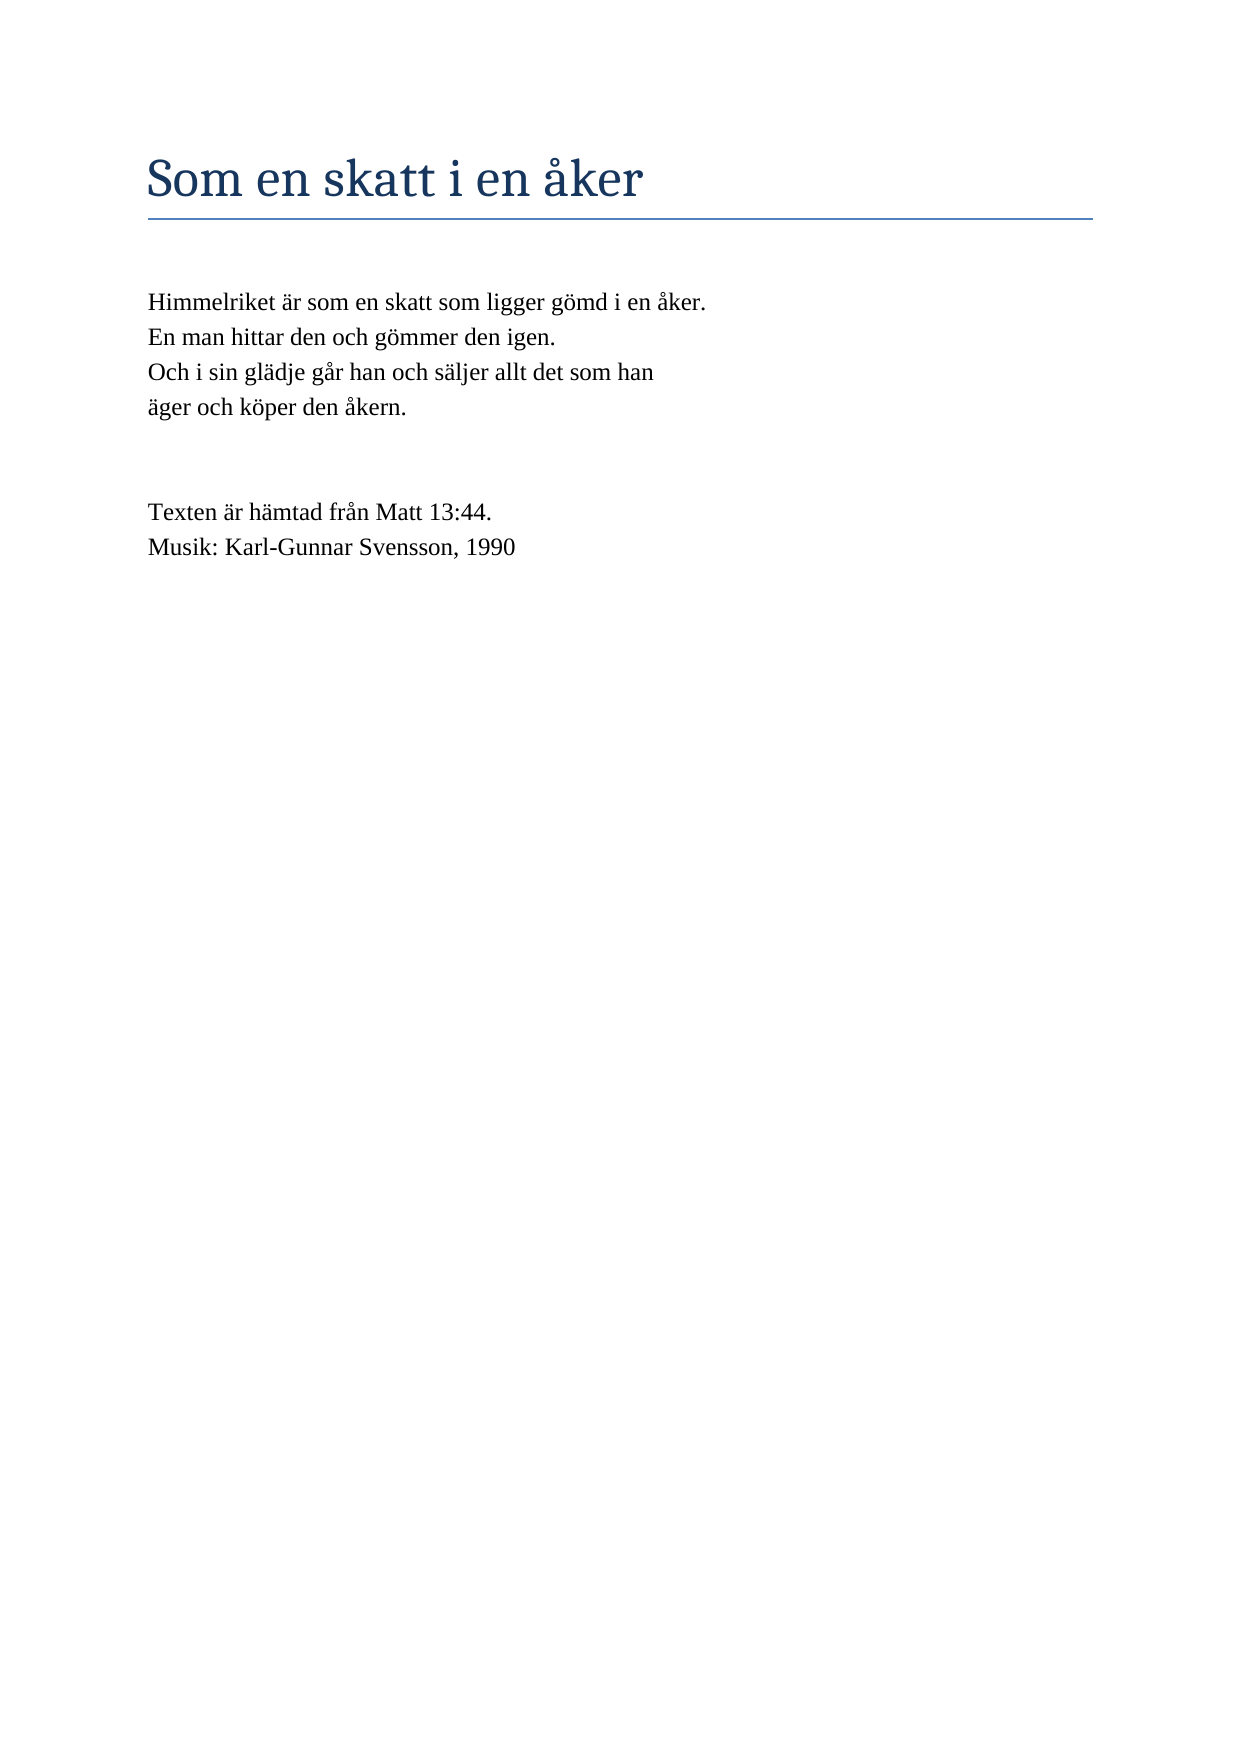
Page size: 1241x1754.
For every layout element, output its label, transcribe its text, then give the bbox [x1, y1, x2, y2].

title Som en skatt i en åker [148, 148, 1093, 218]
text Texten är hämtad från Matt 13:44. [148, 497, 1093, 525]
text äger och köper den åkern. [148, 392, 1093, 420]
text En man hittar den och gömmer den igen. [148, 322, 1093, 350]
text Och i sin glädje går han och säljer allt det som han [148, 357, 1093, 385]
text Himmelriket är som en skatt som ligger gömd i en åker. [148, 287, 1093, 315]
text Musik: Karl-Gunnar Svensson, 1990 [148, 532, 1093, 560]
